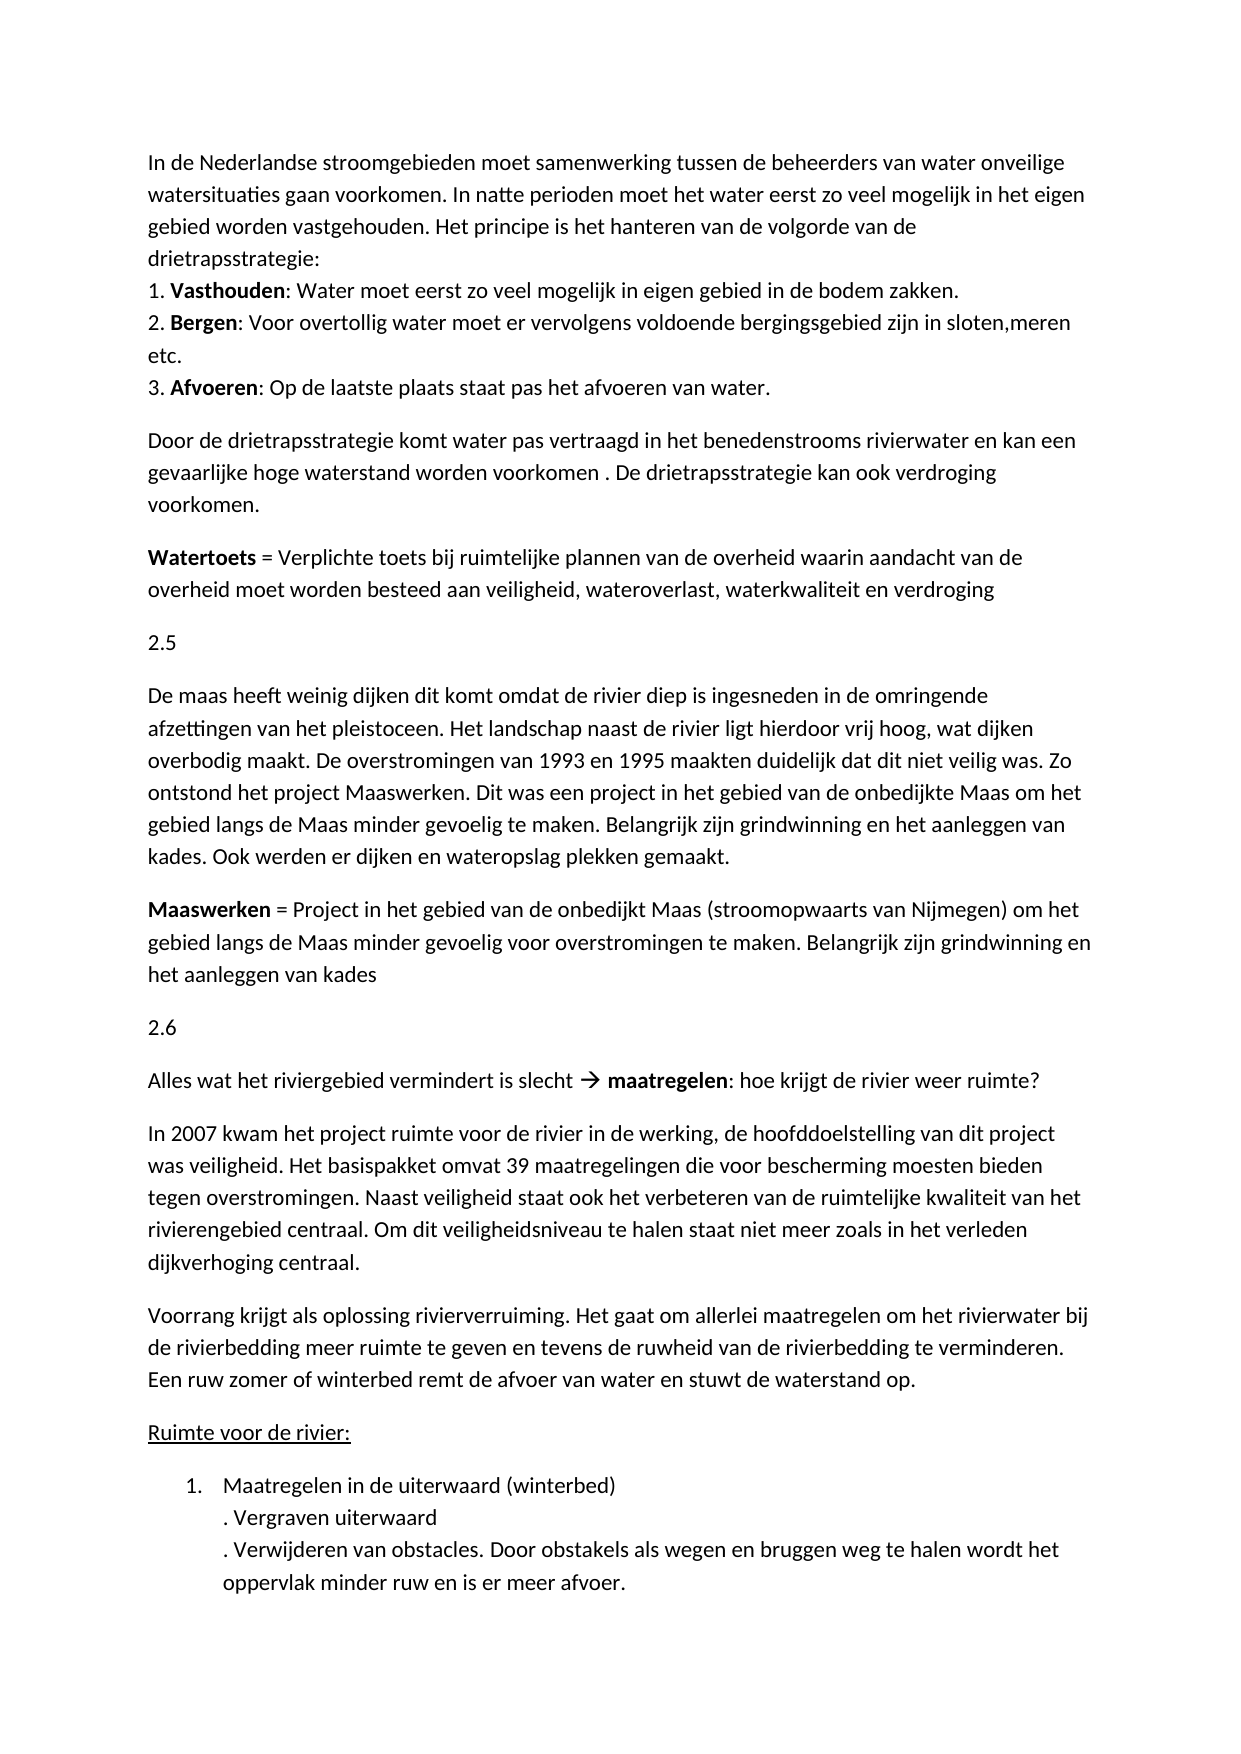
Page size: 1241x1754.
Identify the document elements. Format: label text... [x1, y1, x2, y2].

text Watertoets = Verplichte toets bij ruimtelijke plannen van de overheid waarin aandacht van de overheid moet worden besteed aan veiligheid, wateroverlast, waterkwaliteit en verdroging [148, 543, 1093, 603]
text In de Nederlandse stroomgebieden moet samenwerking tussen de beheerders van water onveilige watersituaties gaan voorkomen. In natte perioden moet het water eerst zo veel mogelijk in het eigen gebied worden vastgehouden. Het principe is het hanteren van de volgorde van de drietrapsstrategie: 1. Vasthouden: Water moet eerst zo veel mogelijk in eigen gebied in de bodem zakken. 2. Bergen: Voor overtollig water moet er vervolgens voldoende bergingsgebied zijn in sloten,meren etc. 3. Afvoeren: Op de laatste plaats staat pas het afvoeren van water. [148, 148, 1093, 401]
text Door de drietrapsstrategie komt water pas vertraagd in het benedenstrooms rivierwater en kan een gevaarlijke hoge waterstand worden voorkomen . De drietrapsstrategie kan ook verdroging voorkomen. [148, 426, 1093, 518]
text Ruimte voor de rivier: [148, 1418, 1093, 1446]
text Maaswerken = Project in het gebied van de onbedijkt Maas (stroomopwaarts van Nijmegen) om het gebied langs de Maas minder gevoelig voor overstromingen te maken. Belangrijk zijn grindwinning en het aanleggen van kades [148, 896, 1093, 988]
text 2.5 [148, 628, 1093, 657]
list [185, 1471, 1093, 1596]
text In 2007 kwam het project ruimte voor de rivier in de werking, de hoofddoelstelling van dit project was veiligheid. Het basispakket omvat 39 maatregelingen die voor bescherming moesten bieden tegen overstromingen. Naast veiligheid staat ook het verbeteren van de ruimtelijke kwaliteit van het rivierengebied centraal. Om dit veiligheidsniveau te halen staat niet meer zoals in het verleden dijkverhoging centraal. [148, 1119, 1093, 1276]
text Voorrang krijgt als oplossing rivierverruiming. Het gaat om allerlei maatregelen om het rivierwater bij de rivierbedding meer ruimte te geven en tevens de ruwheid van de rivierbedding te verminderen. Een ruw zomer of winterbed remt de afvoer van water en stuwt de waterstand op. [148, 1301, 1093, 1393]
text De maas heeft weinig dijken dit komt omdat de rivier diep is ingesneden in de omringende afzettingen van het pleistoceen. Het landschap naast de rivier ligt hierdoor vrij hoog, wat dijken overbodig maakt. De overstromingen van 1993 en 1995 maakten duidelijk dat dit niet veilig was. Zo ontstond het project Maaswerken. Dit was een project in het gebied van de onbedijkte Maas om het gebied langs de Maas minder gevoelig te maken. Belangrijk zijn grindwinning en het aanleggen van kades. Ook werden er dijken en wateropslag plekken gemaakt. [148, 682, 1093, 871]
text Alles wat het riviergebied vermindert is slecht maatregelen: hoe krijgt de rivier weer ruimte? [148, 1066, 1093, 1094]
text 2.6 [148, 1013, 1093, 1041]
